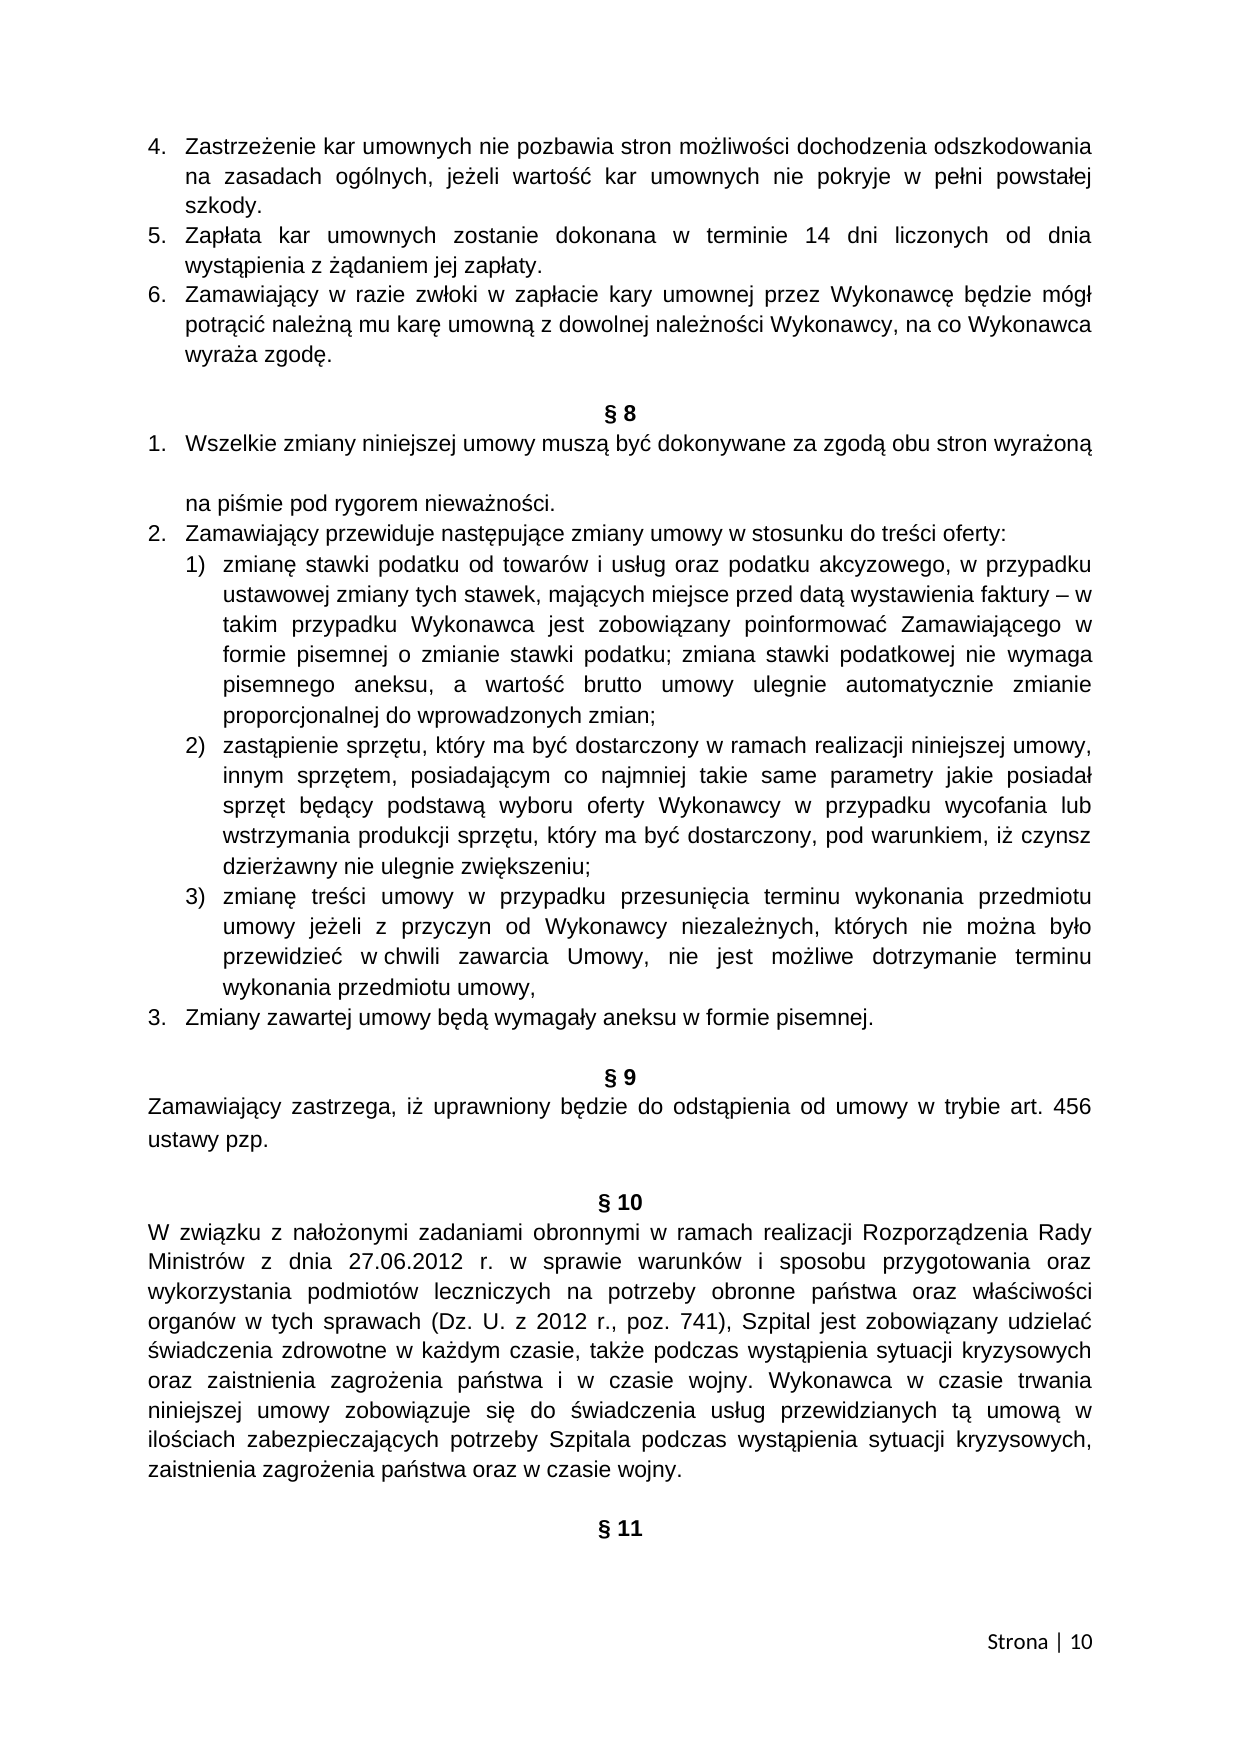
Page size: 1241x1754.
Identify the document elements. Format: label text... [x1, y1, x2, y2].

list Zastrzeżenie kar umownych nie pozbawia stron możliwości dochodzenia odszkodowania na zasadach ogólnych, jeżeli wartość kar umownych nie pokryje w pełni powstałej szkody. [148, 133, 1092, 219]
text Zamawiający zastrzega, iż uprawniony będzie do odstąpienia od umowy w trybie art. 456 ustawy pzp. [148, 1093, 1092, 1153]
list zmianę stawki podatku od towarów i usług oraz podatku akcyzowego, w przypadku ustawowej zmiany tych stawek, mających miejsce przed datą wystawienia faktury – w takim przypadku Wykonawca jest zobowiązany poinformować Zamawiającego w formie pisemnej o zmianie stawki podatku; zmiana stawki podatkowej nie wymaga pisemnego aneksu, a wartość brutto umowy ulegnie automatycznie zmianie proporcjonalnej do wprowadzonych zmian; [185, 551, 1092, 728]
list Zamawiający w razie zwłoki w zapłacie kary umownej przez Wykonawcę będzie mógł potrącić należną mu karę umowną z dowolnej należności Wykonawcy, na co Wykonawca wyraża zgodę. [148, 281, 1092, 367]
text § 11 [148, 1515, 1092, 1542]
text § 10 [148, 1189, 1092, 1215]
text § 9 [148, 1064, 1092, 1090]
text § 8 [148, 400, 1092, 426]
list Zamawiający przewiduje następujące zmiany umowy w stosunku do treści oferty: [148, 520, 1092, 547]
text W związku z nałożonymi zadaniami obronnymi w ramach realizacji Rozporządzenia Rady Ministrów z dnia 27.06.2012 r. w sprawie warunków i sposobu przygotowania oraz wykorzystania podmiotów leczniczych na potrzeby obronne państwa oraz właściwości organów w tych sprawach (Dz. U. z 2012 r., poz. 741), Szpital jest zobowiązany udzielać świadczenia zdrowotne w każdym czasie, także podczas wystąpienia sytuacji kryzysowych oraz zaistnienia zagrożenia państwa i w czasie wojny. Wykonawca w czasie trwania niniejszej umowy zobowiązuje się do świadczenia usług przewidzianych tą umową w ilościach zabezpieczających potrzeby Szpitala podczas wystąpienia sytuacji kryzysowych, zaistnienia zagrożenia państwa oraz w czasie wojny. [148, 1218, 1092, 1482]
list zmianę treści umowy w przypadku przesunięcia terminu wykonania przedmiotu umowy jeżeli z przyczyn od Wykonawcy niezależnych, których nie można było przewidzieć w chwili zawarcia Umowy, nie jest możliwe dotrzymanie terminu wykonania przedmiotu umowy, [185, 883, 1092, 1000]
list zastąpienie sprzętu, który ma być dostarczony w ramach realizacji niniejszej umowy, innym sprzętem, posiadającym co najmniej takie same parametry jakie posiadał sprzęt będący podstawą wyboru oferty Wykonawcy w przypadku wycofania lub wstrzymania produkcji sprzętu, który ma być dostarczony, pod warunkiem, iż czynsz dzierżawny nie ulegnie zwiększeniu; [185, 732, 1092, 879]
list Zapłata kar umownych zostanie dokonana w terminie 14 dni liczonych od dnia wystąpienia z żądaniem jej zapłaty. [148, 222, 1092, 278]
list Wszelkie zmiany niniejszej umowy muszą być dokonywane za zgodą obu stron wyrażoną na piśmie pod rygorem nieważności. [148, 430, 1092, 517]
list Zmiany zawartej umowy będą wymagały aneksu w formie pisemnej. [148, 1004, 1092, 1030]
